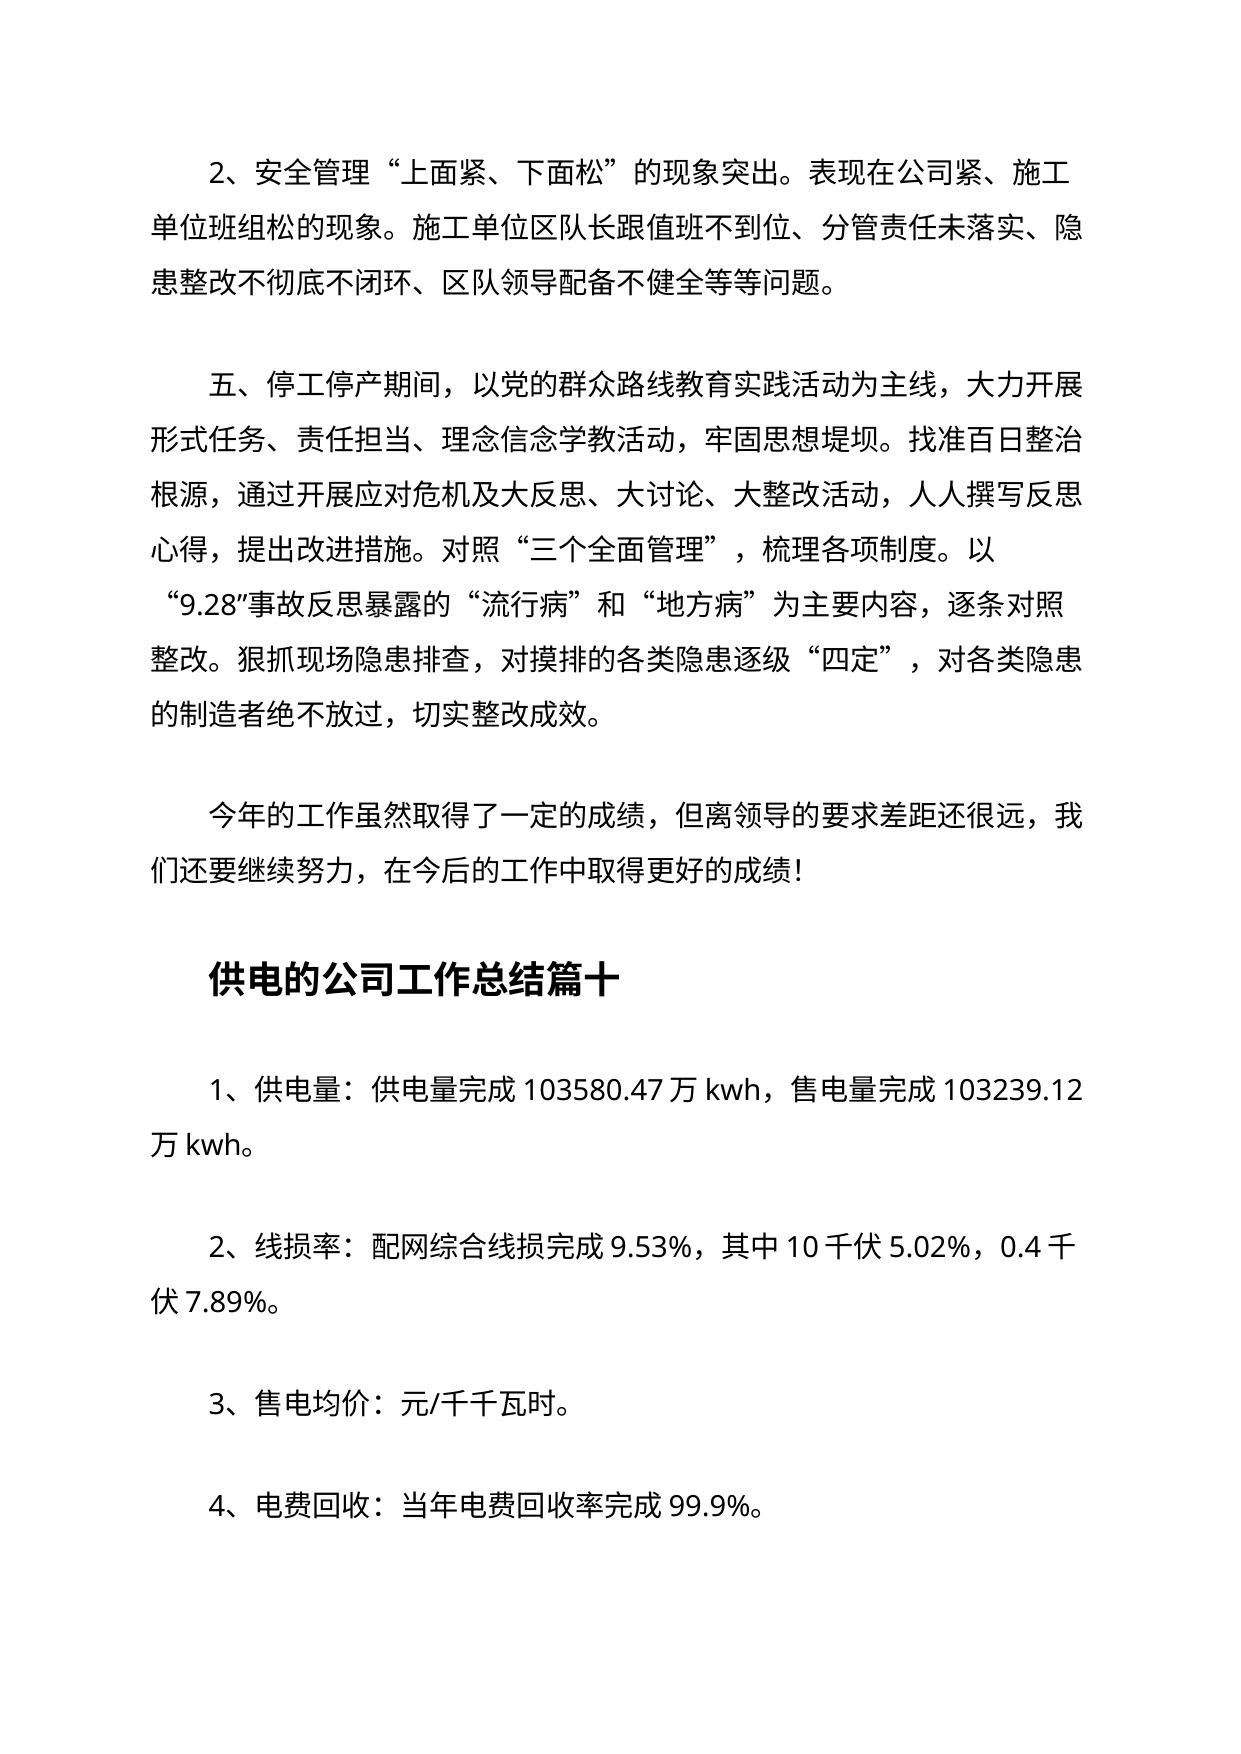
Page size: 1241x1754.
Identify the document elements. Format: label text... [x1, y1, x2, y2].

text 供电的公司工作总结篇十 [150, 949, 1090, 1004]
text 2、安全管理“上面紧、下面松”的现象突出。表现在公司紧、施工单位班组松的现象。施工单位区队长跟值班不到位、分管责任未落实、隐患整改不彻底不闭环、区队领导配备不健全等等问题。 [150, 150, 1090, 302]
text 1、供电量：供电量完成103580.47万kwh，售电量完成103239.12万kwh。 [150, 1067, 1090, 1164]
text 4、电费回收：当年电费回收率完成99.9%。 [150, 1483, 1090, 1525]
text 五、停工停产期间，以党的群众路线教育实践活动为主线，大力开展形式任务、责任担当、理念信念学教活动，牢固思想堤坝。找准百日整治根源，通过开展应对危机及大反思、大讨论、大整改活动，人人撰写反思心得，提出改进措施。对照“三个全面管理”，梳理各项制度。以“9.28”事故反思暴露的“流行病”和“地方病”为主要内容，逐条对照整改。狠抓现场隐患排查，对摸排的各类隐患逐级“四定”，对各类隐患的制造者绝不放过，切实整改成效。 [150, 362, 1090, 733]
text 今年的工作虽然取得了一定的成绩，但离领导的要求差距还很远，我们还要继续努力，在今后的工作中取得更好的成绩！ [150, 793, 1090, 890]
text 3、售电均价：元/千千瓦时。 [150, 1381, 1090, 1423]
text 2、线损率：配网综合线损完成9.53%，其中10千伏5.02%，0.4千伏7.89%。 [150, 1224, 1090, 1321]
